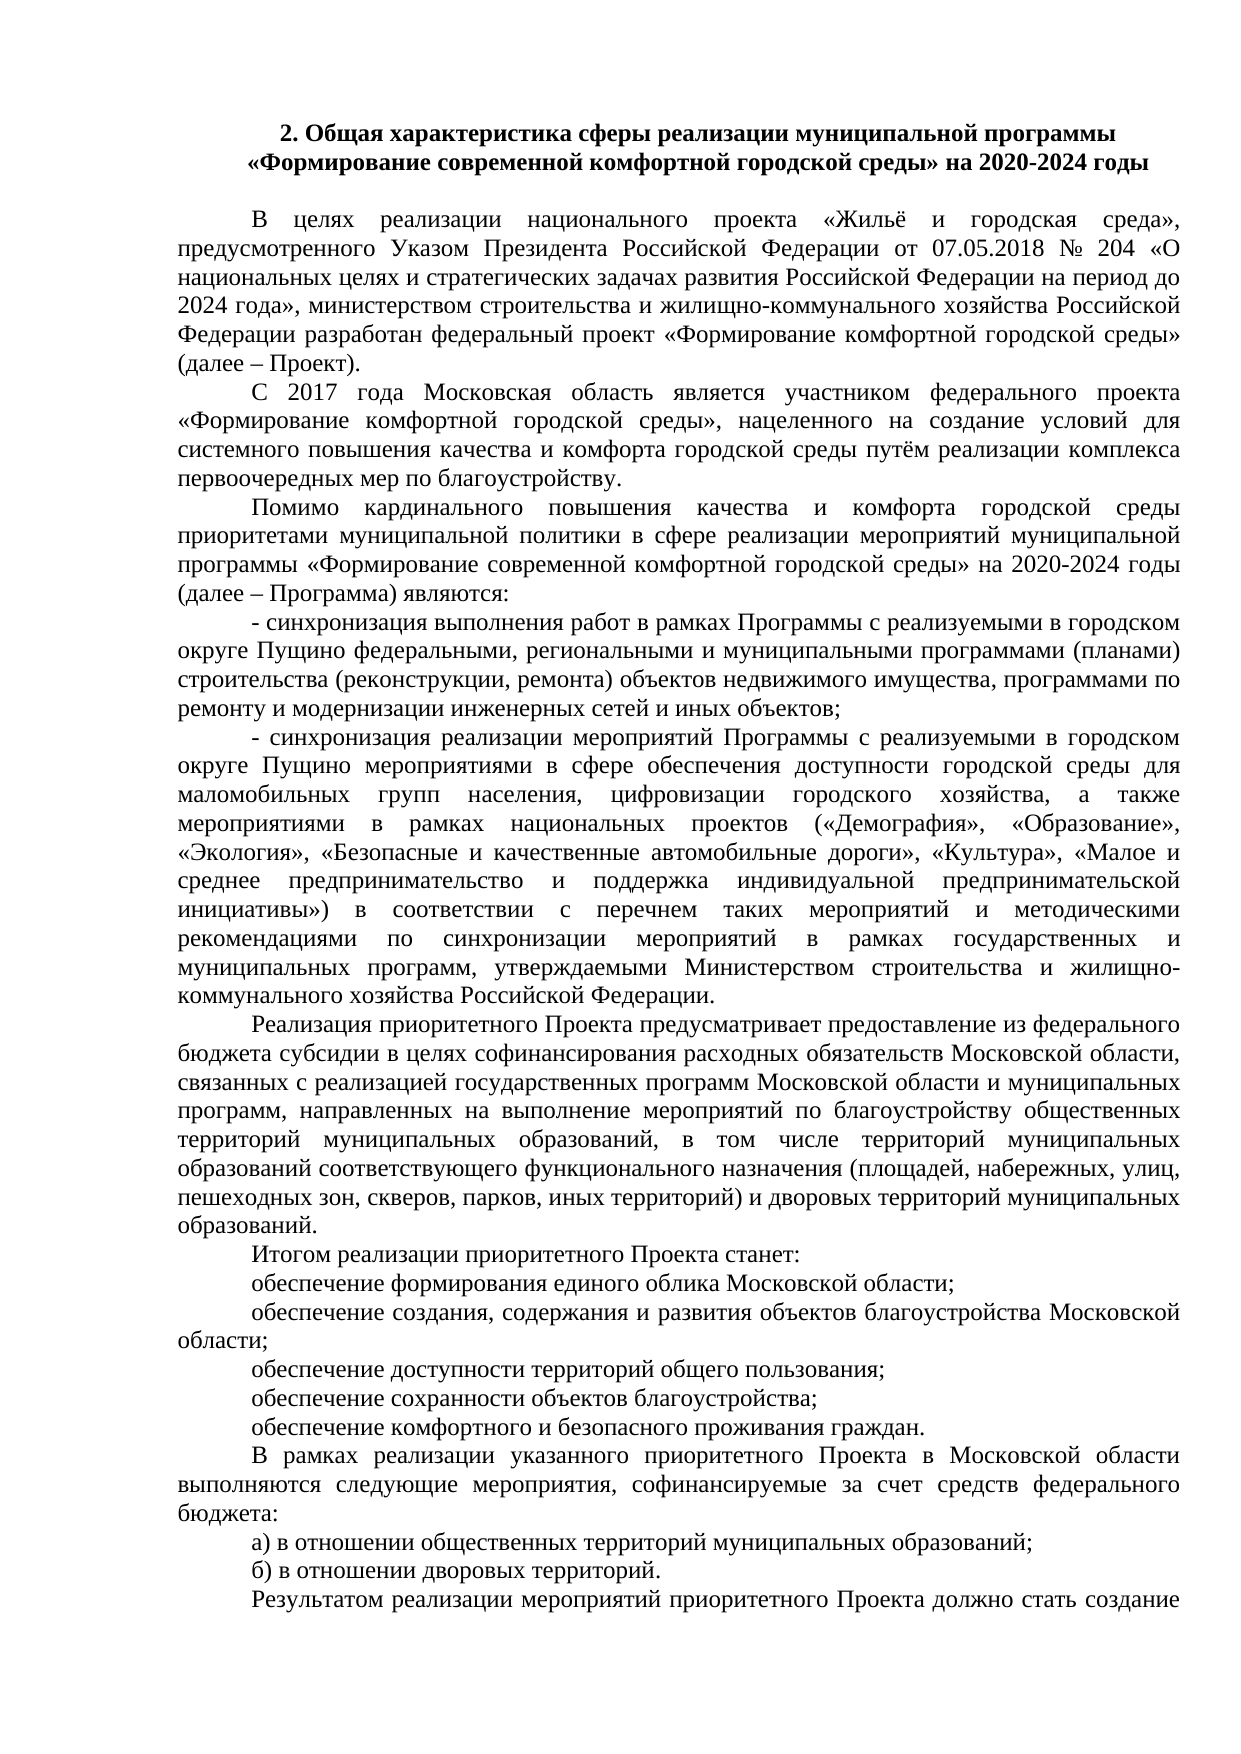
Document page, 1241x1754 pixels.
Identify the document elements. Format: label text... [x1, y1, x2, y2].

text Итогом реализации приоритетного Проекта станет: [177, 1239, 1181, 1268]
text - синхронизация выполнения работ в рамках Программы с реализуемыми в городском округе Пущино федеральными, региональными и муниципальными программами (планами) строительства (реконструкции, ремонта) объектов недвижимого имущества, программами по ремонту и модернизации инженерных сетей и иных объектов; [177, 607, 1181, 722]
text обеспечение формирования единого облика Московской области; [177, 1268, 1181, 1297]
text обеспечение доступности территорий общего пользования; [177, 1354, 1181, 1383]
text обеспечение комфортного и безопасного проживания граждан. [177, 1412, 1181, 1441]
text Помимо кардинального повышения качества и комфорта городской среды приоритетами муниципальной политики в сфере реализации мероприятий муниципальной программы «Формирование современной комфортной городской среды» на 2020-2024 годы (далее – Программа) являются: [177, 492, 1181, 607]
text В рамках реализации указанного приоритетного Проекта в Московской области выполняются следующие мероприятия, софинансируемые за счет средств федерального бюджета: [177, 1441, 1181, 1527]
text обеспечение сохранности объектов благоустройства; [177, 1383, 1181, 1412]
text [177, 1584, 1181, 1613]
text обеспечение создания, содержания и развития объектов благоустройства Московской области; [177, 1297, 1181, 1354]
text С 2017 года Московская область является участником федерального проекта «Формирование комфортной городской среды», нацеленного на создание условий для системного повышения качества и комфорта городской среды путём реализации комплекса первоочередных мер по благоустройству. [177, 377, 1181, 492]
text В целях реализации национального проекта «Жильё и городская среда», предусмотренного Указом Президента Российской Федерации от 07.05.2018 № 204 «О национальных целях и стратегических задачах развития Российской Федерации на период до 2024 года», министерством строительства и жилищно-коммунального хозяйства Российской Федерации разработан федеральный проект «Формирование комфортной городской среды» (далее – Проект). [177, 204, 1181, 377]
text б) в отношении дворовых территорий. [177, 1556, 1181, 1584]
text 2. Общая характеристика сферы реализации муниципальной программы «Формирование современной комфортной городской среды» на 2020-2024 годы [215, 118, 1181, 176]
text Реализация приоритетного Проекта предусматривает предоставление из федерального бюджета субсидии в целях софинансирования расходных обязательств Московской области, связанных с реализацией государственных программ Московской области и муниципальных программ, направленных на выполнение мероприятий по благоустройству общественных территорий муниципальных образований, в том числе территорий муниципальных образований соответствующего функционального назначения (площадей, набережных, улиц, пешеходных зон, скверов, парков, иных территорий) и дворовых территорий муниципальных образований. [177, 1009, 1181, 1239]
text а) в отношении общественных территорий муниципальных образований; [177, 1527, 1181, 1556]
text - синхронизация реализации мероприятий Программы с реализуемыми в городском округе Пущино мероприятиями в сфере обеспечения доступности городской среды для маломобильных групп населения, цифровизации городского хозяйства, а также мероприятиями в рамках национальных проектов («Демография», «Образование», «Экология», «Безопасные и качественные автомобильные дороги», «Культура», «Малое и среднее предпринимательство и поддержка индивидуальной предпринимательской инициативы») в соответствии с перечнем таких мероприятий и методическими рекомендациями по синхронизации мероприятий в рамках государственных и муниципальных программ, утверждаемыми Министерством строительства и жилищно-коммунального хозяйства Российской Федерации. [177, 722, 1181, 1009]
